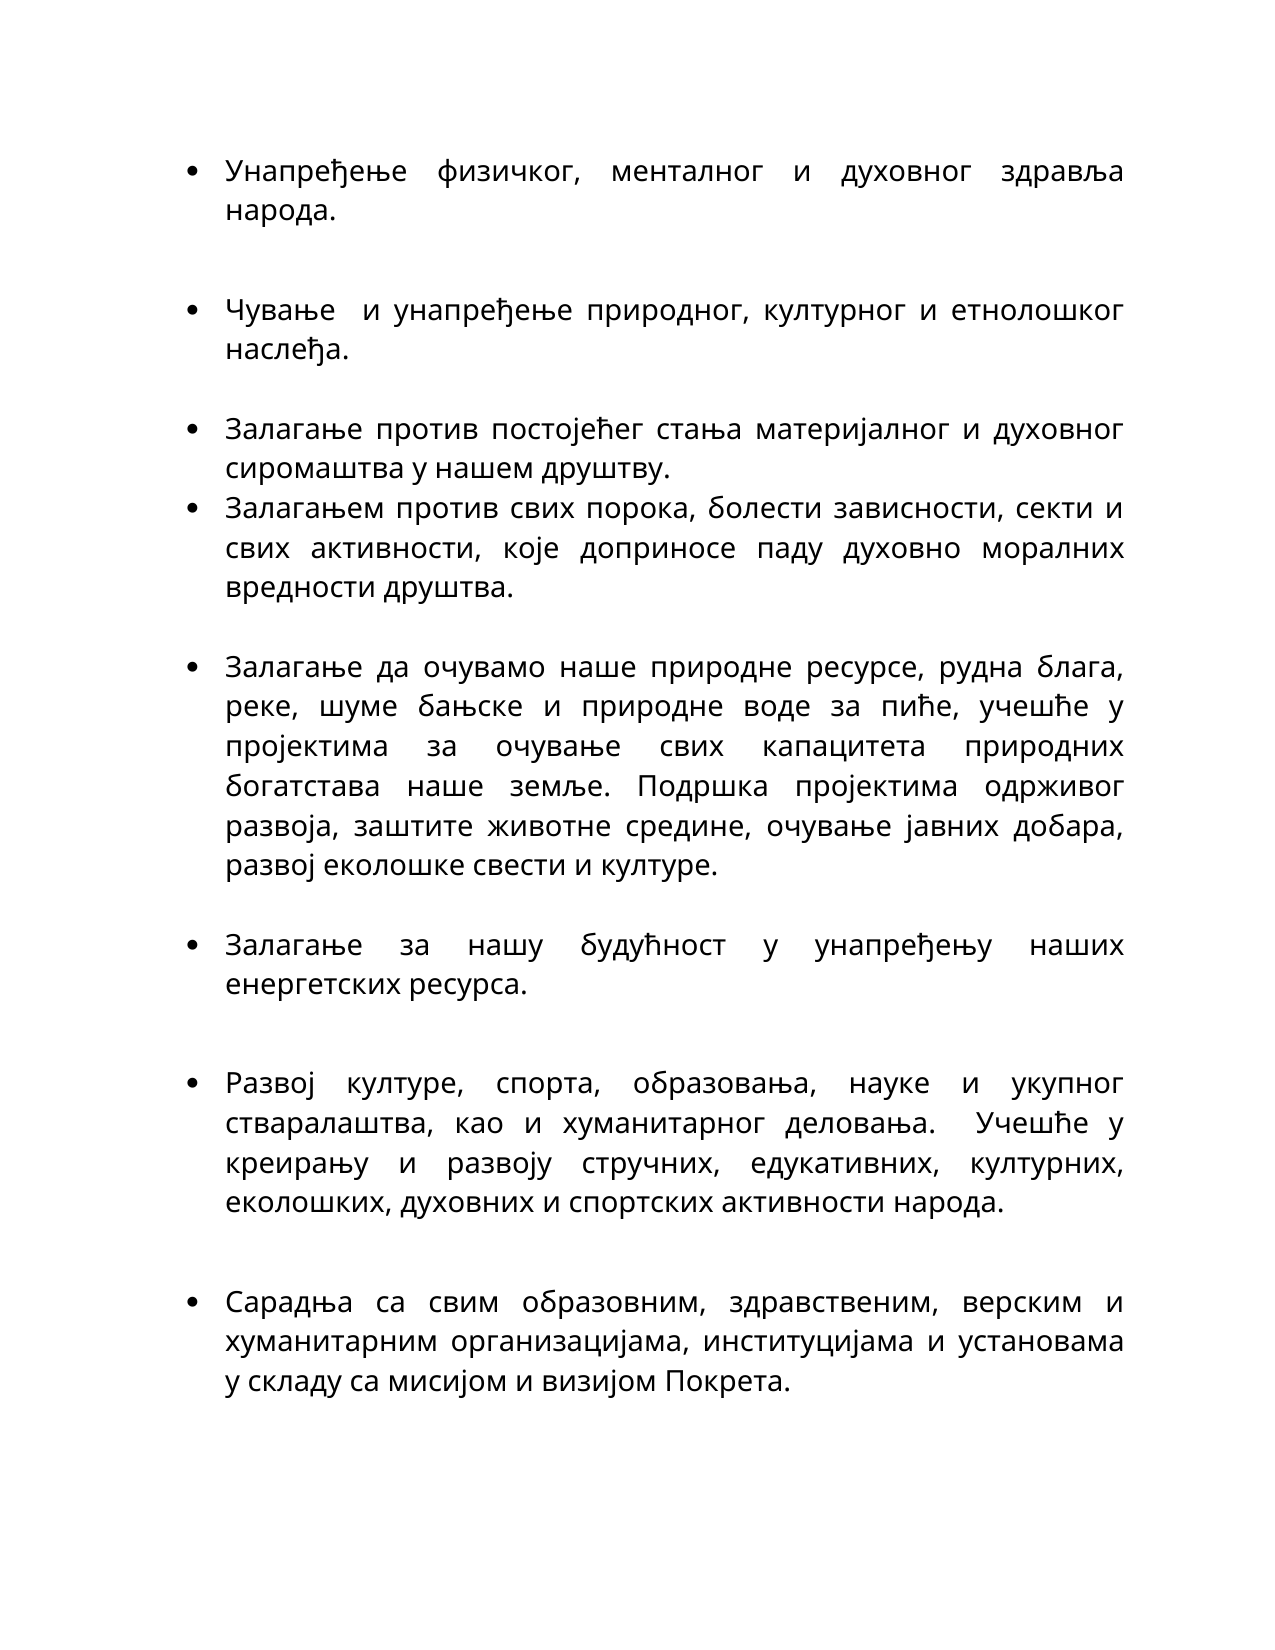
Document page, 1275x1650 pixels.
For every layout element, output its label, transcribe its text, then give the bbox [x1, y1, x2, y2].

list Залагање да очувамо наше природне ресурсе, рудна блага, реке, шуме бањске и природне воде за пиће, учешће у пројектима за очување свих капацитета природних богатстава наше земље. Подршка пројектима одрживог развоја, заштите животне средине, очување јавних добара, развој еколошке свести и културе. [187, 646, 1125, 884]
list Чување и унапређење природног, културног и етнолошког наслеђа. [187, 289, 1125, 368]
list Сарадња са свим образовним, здравственим, верским и хуманитарним организацијама, институцијама и установама у складу са мисијом и визијом Покрета. [187, 1281, 1125, 1400]
list Залагање за нашу будућност у унапређењу наших енергетских ресурса. [187, 924, 1125, 1003]
list Развој културе, спорта, образовања, науке и укупног стваралаштва, као и хуманитарног деловања. Учешће у креирању и развоју стручних, едукативних, културних, еколошких, духовних и спортских активности народа. [187, 1063, 1125, 1221]
list Унапређење физичког, менталног и духовног здравља народа. [187, 150, 1125, 229]
list Залагање против постојећег стања материјалног и духовног сиромаштва у нашем друштву. [187, 408, 1125, 487]
list Залагањем против свих порока, болести зависности, секти и свих активности, које доприносе паду духовно моралних вредности друштва. [187, 487, 1125, 606]
